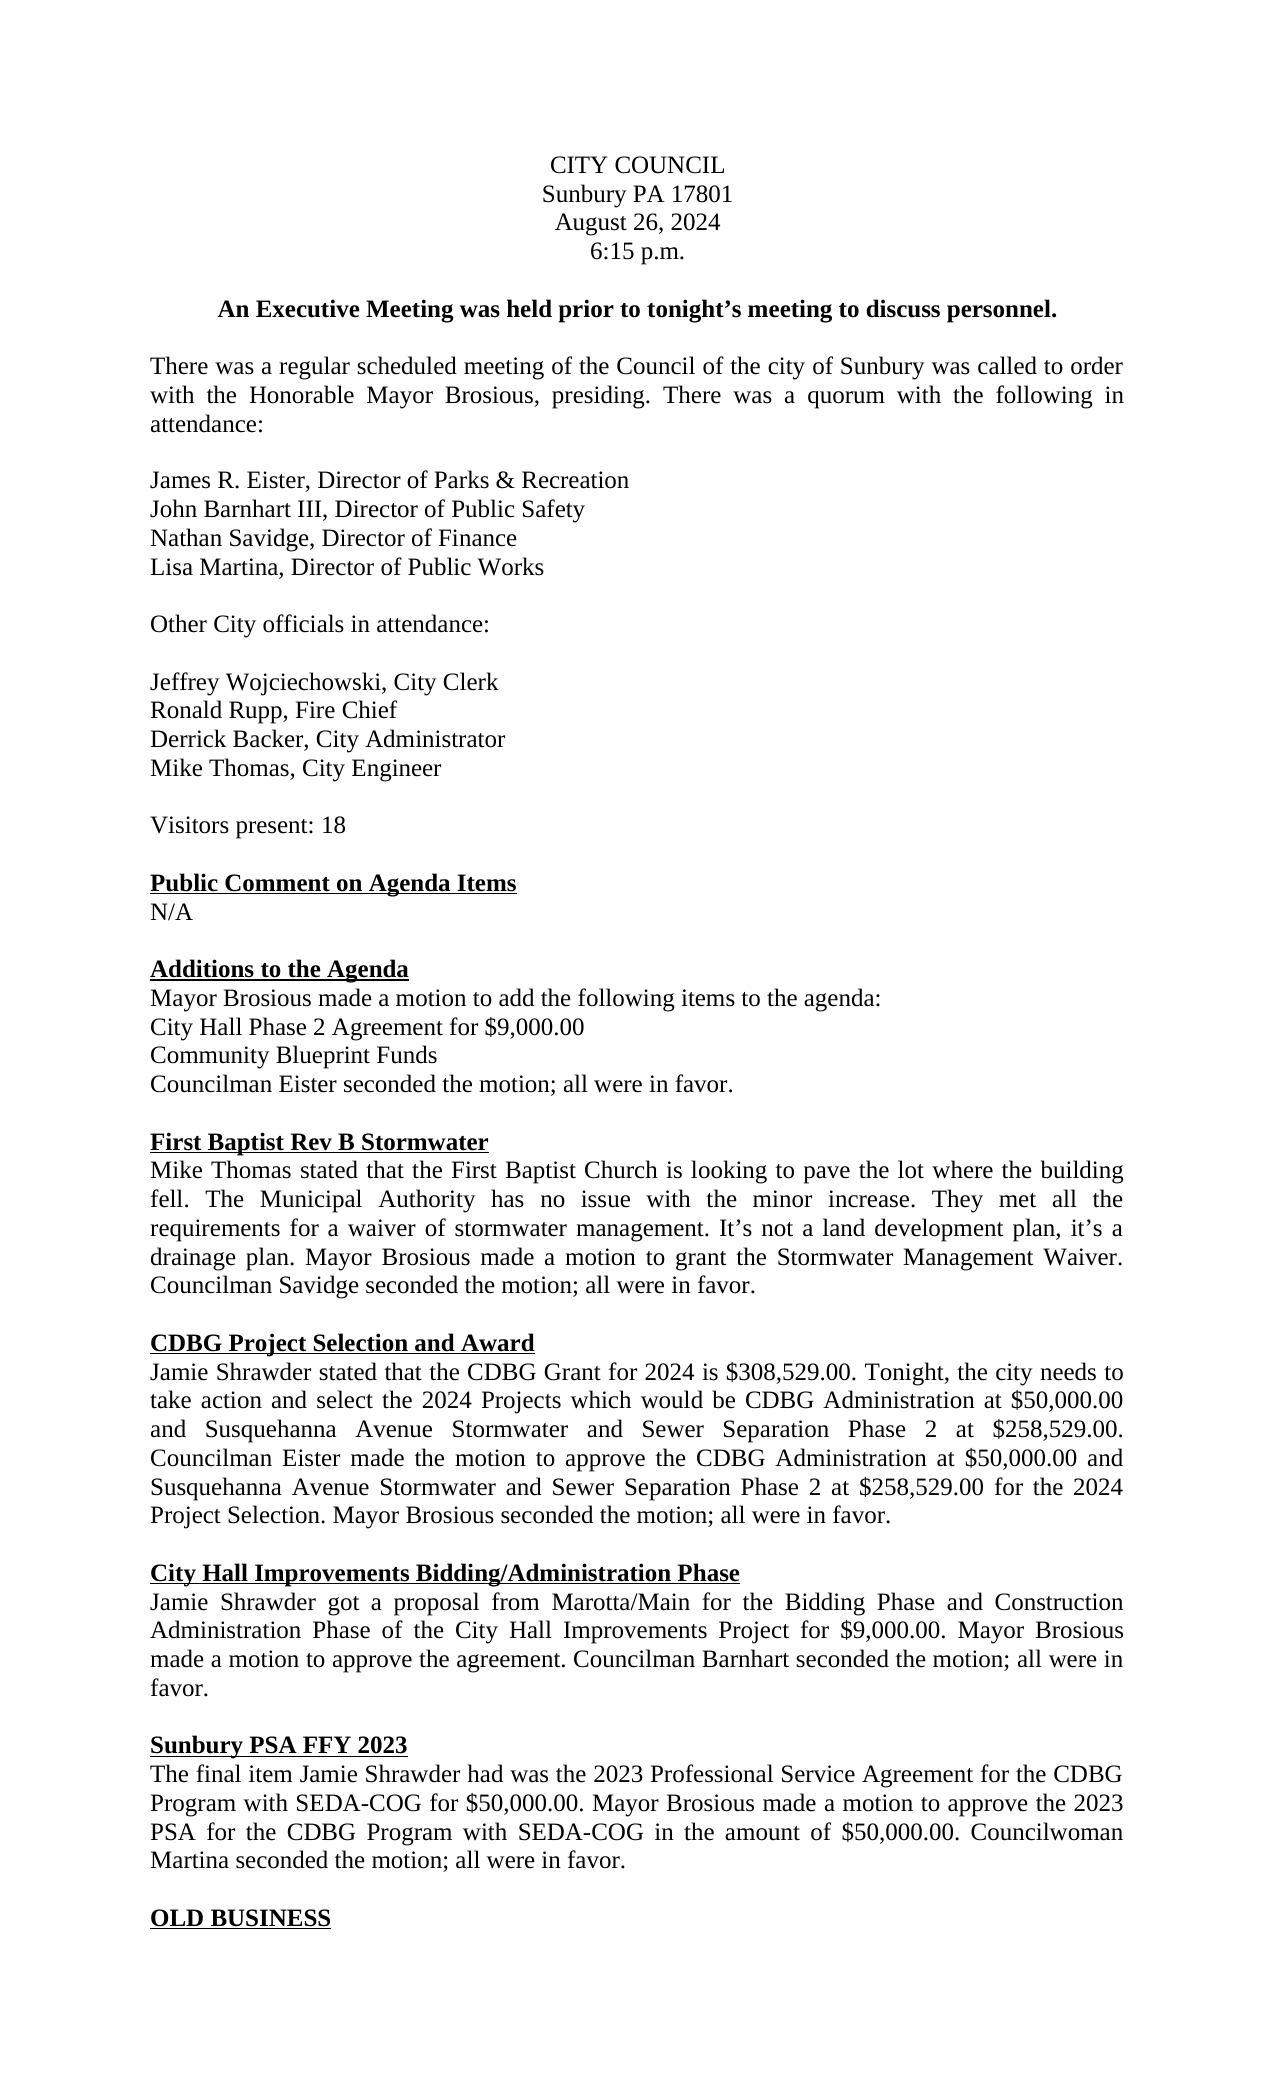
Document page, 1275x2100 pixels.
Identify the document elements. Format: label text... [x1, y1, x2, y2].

text Ronald Rupp, Fire Chief [150, 696, 1125, 724]
text Jamie Shrawder got a proposal from Marotta/Main for the Bidding Phase and Construction Administration Phase of the City Hall Improvements Project for $9,000.00. Mayor Brosious made a motion to approve the agreement. Councilman Barnhart seconded the motion; all were in favor. [150, 1587, 1125, 1702]
text N/A [150, 897, 1125, 926]
text Jamie Shrawder stated that the CDBG Grant for 2024 is $308,529.00. Tonight, the city needs to take action and select the 2024 Projects which would be CDBG Administration at $50,000.00 and Susquehanna Avenue Stormwater and Sewer Separation Phase 2 at $258,529.00. Councilman Eister made the motion to approve the CDBG Administration at $50,000.00 and Susquehanna Avenue Stormwater and Sewer Separation Phase 2 at $258,529.00 for the 2024 Project Selection. Mayor Brosious seconded the motion; all were in favor. [150, 1357, 1125, 1529]
text CDBG Project Selection and Award [150, 1328, 1125, 1357]
text City Hall Improvements Bidding/Administration Phase [150, 1558, 1125, 1587]
text Sunbury PA 17801 [150, 179, 1125, 207]
text 6:15 p.m. [150, 236, 1125, 265]
text Mayor Brosious made a motion to add the following items to the agenda: [150, 983, 1125, 1012]
text An Executive Meeting was held prior to tonight’s meeting to discuss personnel. [150, 294, 1125, 322]
text Nathan Savidge, Director of Finance [150, 523, 1125, 552]
text The final item Jamie Shrawder had was the 2023 Professional Service Agreement for the CDBG Program with SEDA-COG for $50,000.00. Mayor Brosious made a motion to approve the 2023 PSA for the CDBG Program with SEDA-COG in the amount of $50,000.00. Councilwoman Martina seconded the motion; all were in favor. [150, 1759, 1125, 1874]
text Mike Thomas stated that the First Baptist Church is looking to pave the lot where the building fell. The Municipal Authority has no issue with the minor increase. They met all the requirements for a waiver of stormwater management. It’s not a land development plan, it’s a drainage plan. Mayor Brosious made a motion to grant the Stormwater Management Waiver. Councilman Savidge seconded the motion; all were in favor. [150, 1156, 1125, 1299]
text Community Blueprint Funds [150, 1041, 1125, 1069]
text OLD BUSINESS [150, 1903, 1125, 1932]
text John Barnhart III, Director of Public Safety [150, 494, 1125, 523]
text Public Comment on Agenda Items [150, 868, 1125, 897]
text CITY COUNCIL [150, 150, 1125, 179]
text August 26, 2024 [150, 207, 1125, 236]
text City Hall Phase 2 Agreement for $9,000.00 [150, 1012, 1125, 1041]
text Additions to the Agenda [150, 954, 1125, 983]
text Other City officials in attendance: [150, 609, 1125, 638]
text Mike Thomas, City Engineer [150, 753, 1125, 782]
text First Baptist Rev B Stormwater [150, 1127, 1125, 1156]
text Jeffrey Wojciechowski, City Clerk [150, 667, 1125, 696]
text Visitors present: 18 [150, 811, 1125, 839]
text Sunbury PSA FFY 2023 [150, 1731, 1125, 1759]
text Councilman Eister seconded the motion; all were in favor. [150, 1069, 1125, 1098]
text Derrick Backer, City Administrator [150, 724, 1125, 753]
text James R. Eister, Director of Parks & Recreation [150, 466, 1125, 494]
text Lisa Martina, Director of Public Works [150, 552, 1125, 581]
text There was a regular scheduled meeting of the Council of the city of Sunbury was called to order with the Honorable Mayor Brosious, presiding. There was a quorum with the following in attendance: [150, 351, 1125, 437]
